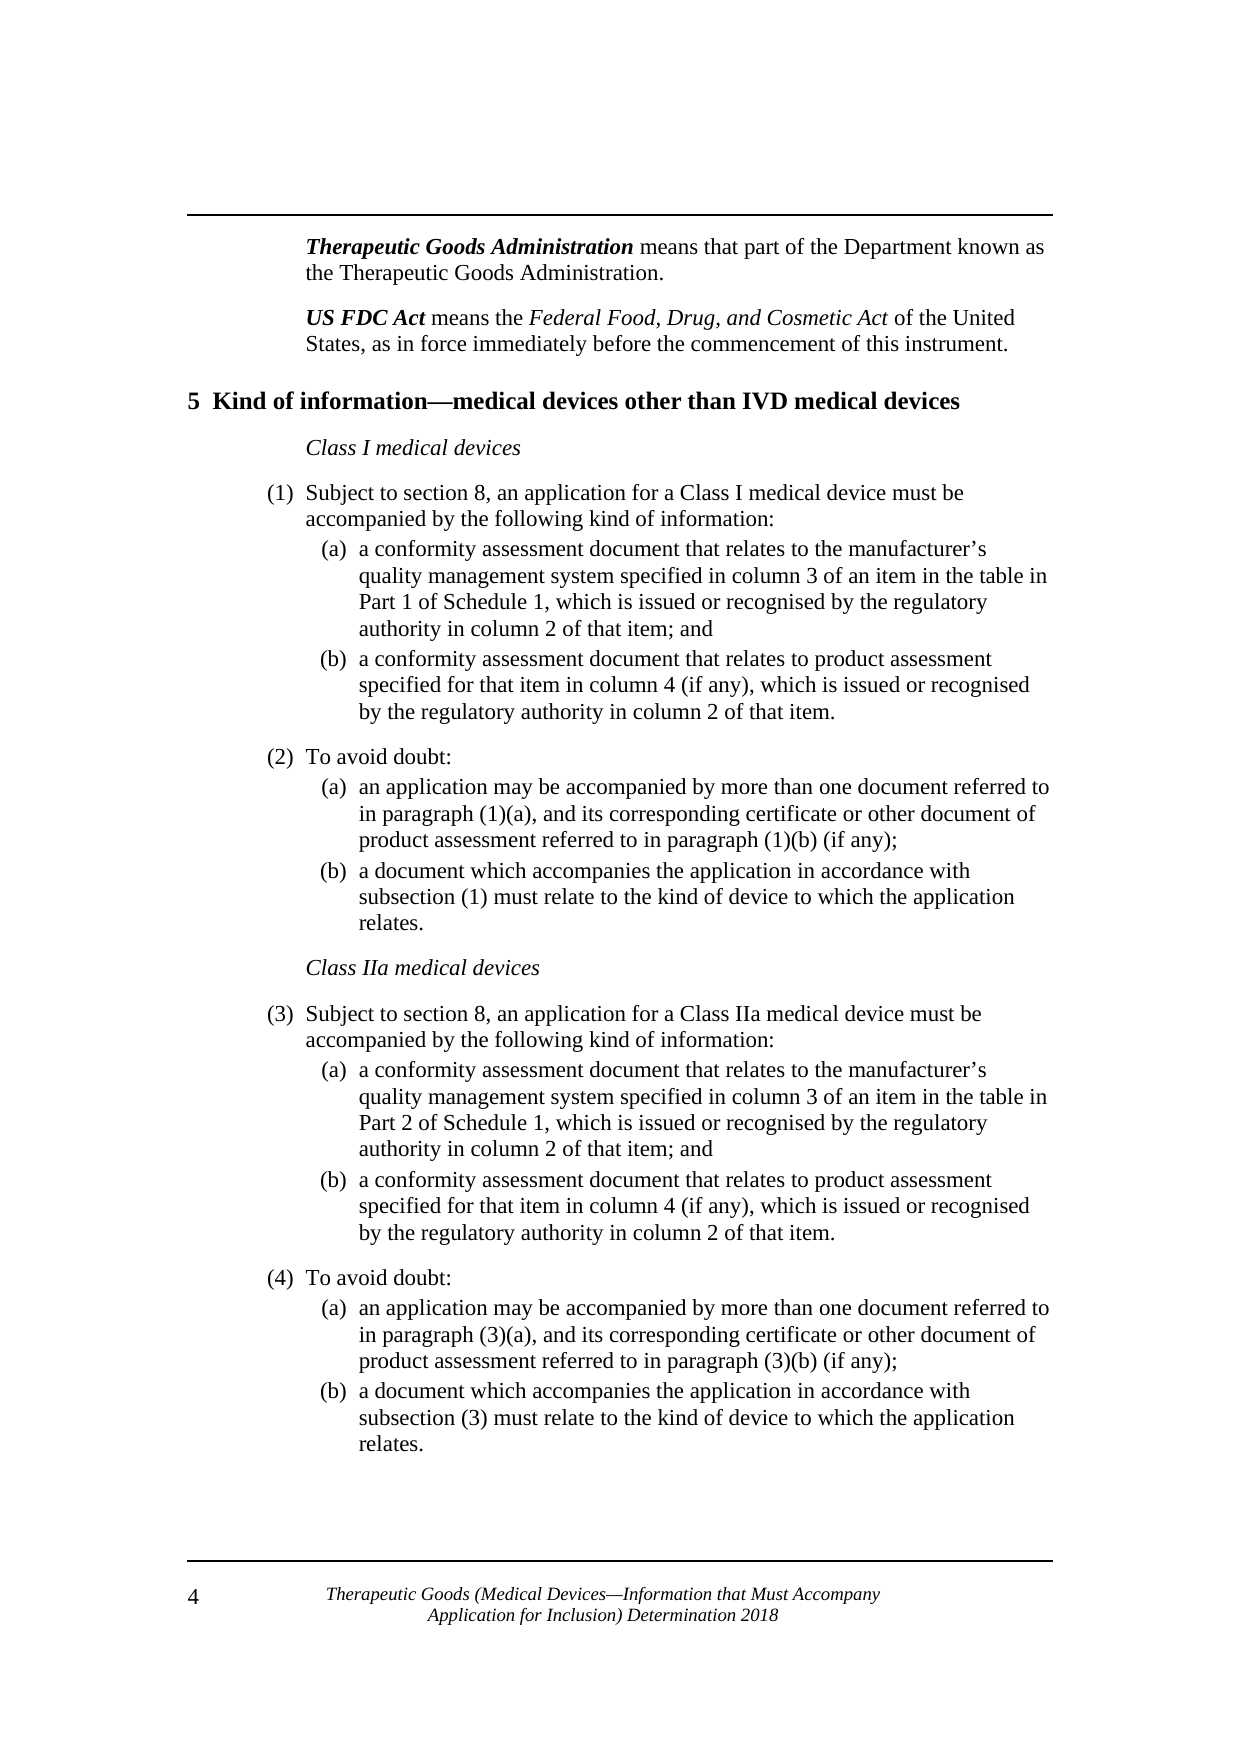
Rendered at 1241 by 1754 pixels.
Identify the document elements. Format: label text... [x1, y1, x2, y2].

text (a) a conformity assessment document that relates to the manufacturer’s quality management system specified in column 3 of an item in the table in Part 2 of Schedule 1, which is issued or recognised by the regulatory authority in column 2 of that item; and [187, 1056, 1053, 1162]
text (3) Subject to section 8, an application for a Class IIa medical device must be accompanied by the following kind of information: [187, 999, 1053, 1052]
text (2) To avoid doubt: [187, 743, 1053, 769]
text (4) To avoid doubt: [187, 1264, 1053, 1290]
text (a) an application may be accompanied by more than one document referred to in paragraph (3)(a), and its corresponding certificate or other document of product assessment referred to in paragraph (3)(b) (if any); [187, 1294, 1053, 1373]
text (a) a conformity assessment document that relates to the manufacturer’s quality management system specified in column 3 of an item in the table in Part 1 of Schedule 1, which is issued or recognised by the regulatory authority in column 2 of that item; and [187, 536, 1053, 641]
text (a) an application may be accompanied by more than one document referred to in paragraph (1)(a), and its corresponding certificate or other document of product assessment referred to in paragraph (1)(b) (if any); [187, 773, 1053, 852]
text (b) a document which accompanies the application in accordance with subsection (1) must relate to the kind of device to which the application relates. [187, 857, 1053, 936]
text (b) a document which accompanies the application in accordance with subsection (3) must relate to the kind of device to which the application relates. [187, 1378, 1053, 1457]
text 5 Kind of information—medical devices other than IVD medical devices [187, 386, 1053, 415]
text Therapeutic Goods Administration means that part of the Department known as the Therapeutic Goods Administration. [305, 233, 1053, 285]
text Class IIa medical devices [187, 954, 1053, 981]
text (1) Subject to section 8, an application for a Class I medical device must be accompanied by the following kind of information: [187, 479, 1053, 531]
text Class I medical devices [187, 433, 1053, 460]
text US FDC Act means the Federal Food, Drug, and Cosmetic Act of the United States, as in force immediately before the commencement of this instrument. [305, 304, 1053, 357]
